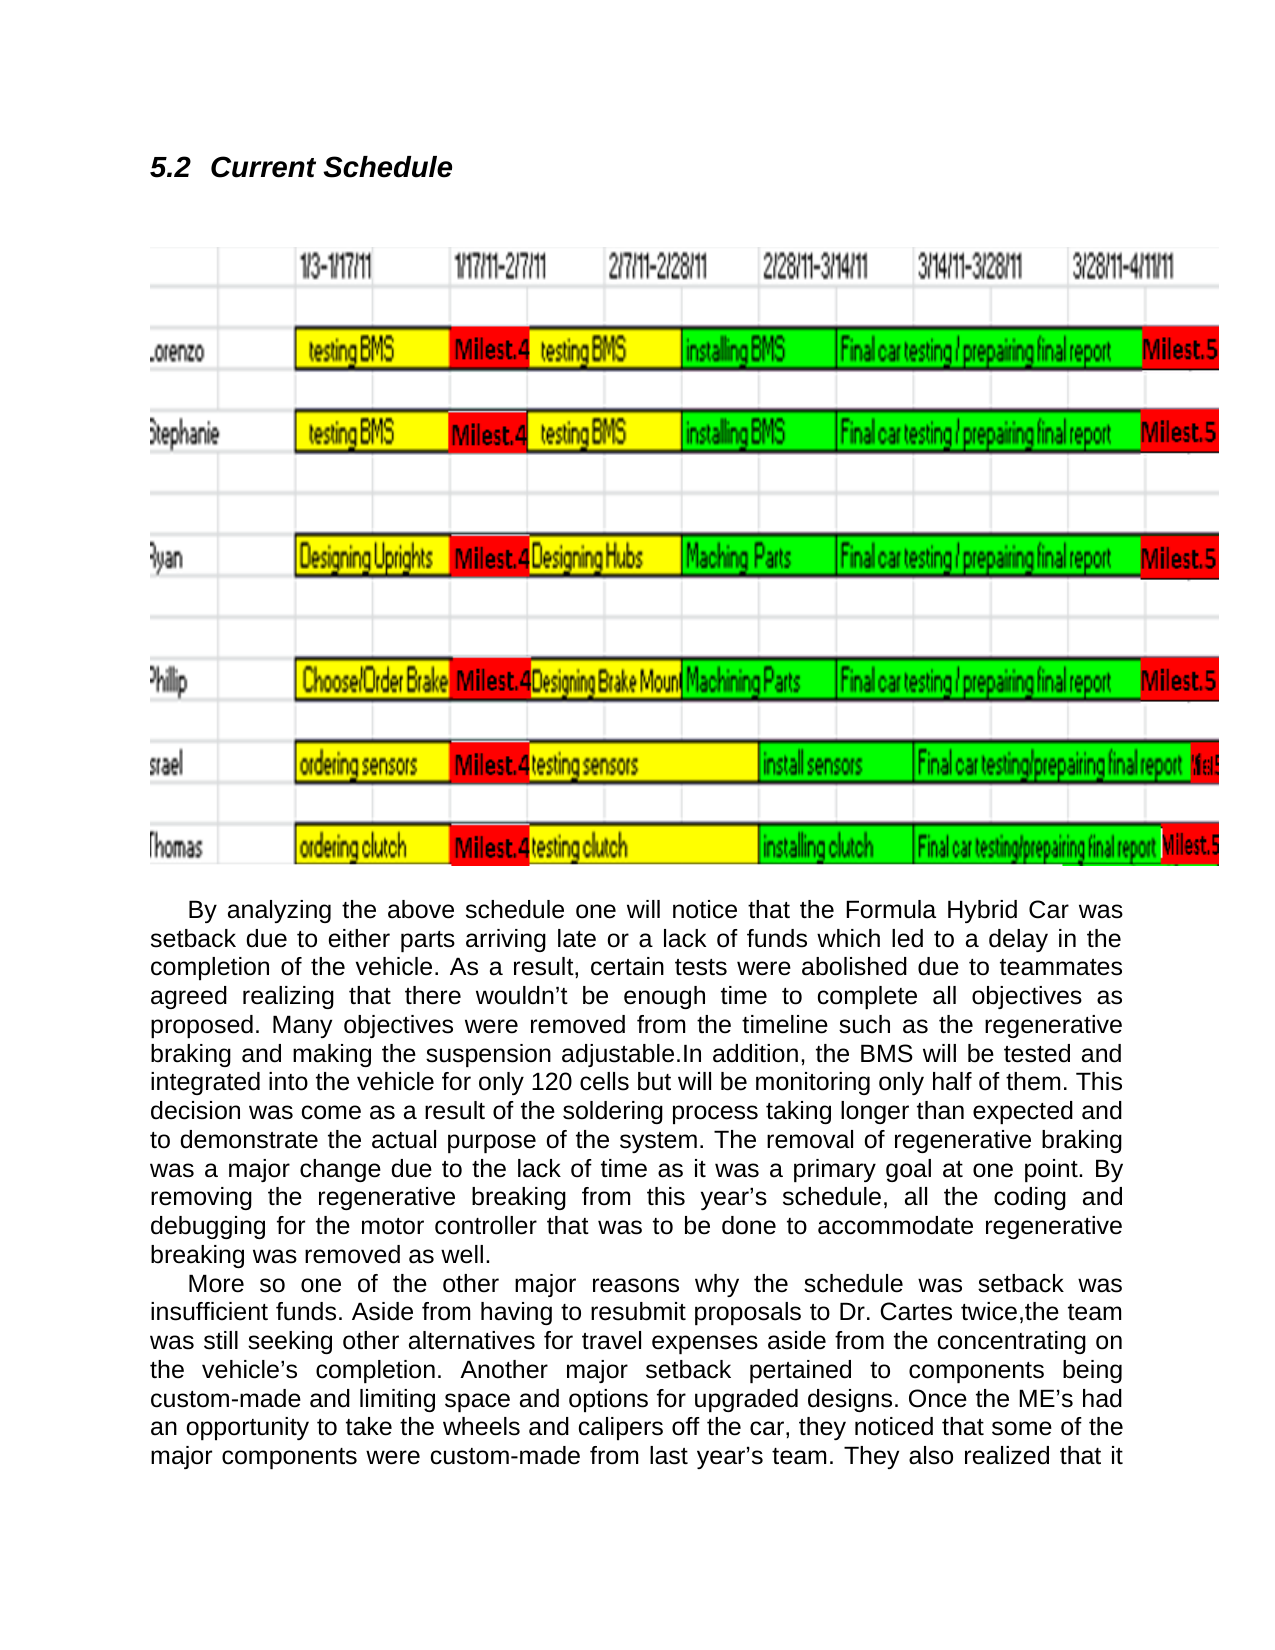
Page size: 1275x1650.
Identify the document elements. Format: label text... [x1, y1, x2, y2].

subtitle Current Schedule [150, 150, 1125, 183]
picture [150, 247, 1219, 866]
text By analyzing the above schedule one will notice that the Formula Hybrid Car was setback due to either parts arriving late or a lack of funds which led to a delay in the completion of the vehicle. As a result, certain tests were abolished due to teammates agreed realizing that there wouldn’t be enough time to complete all objectives as proposed. Many objectives were removed from the timeline such as the regenerative braking and making the suspension adjustable.In addition, the BMS will be tested and integrated into the vehicle for only 120 cells but will be monitoring only half of them. This decision was come as a result of the soldering process taking longer than expected and to demonstrate the actual purpose of the system. The removal of regenerative braking was a major change due to the lack of time as it was a primary goal at one point. By removing the regenerative breaking from this year’s schedule, all the coding and debugging for the motor controller that was to be done to accommodate regenerative breaking was removed as well. [150, 895, 1125, 1268]
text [150, 1268, 1125, 1470]
